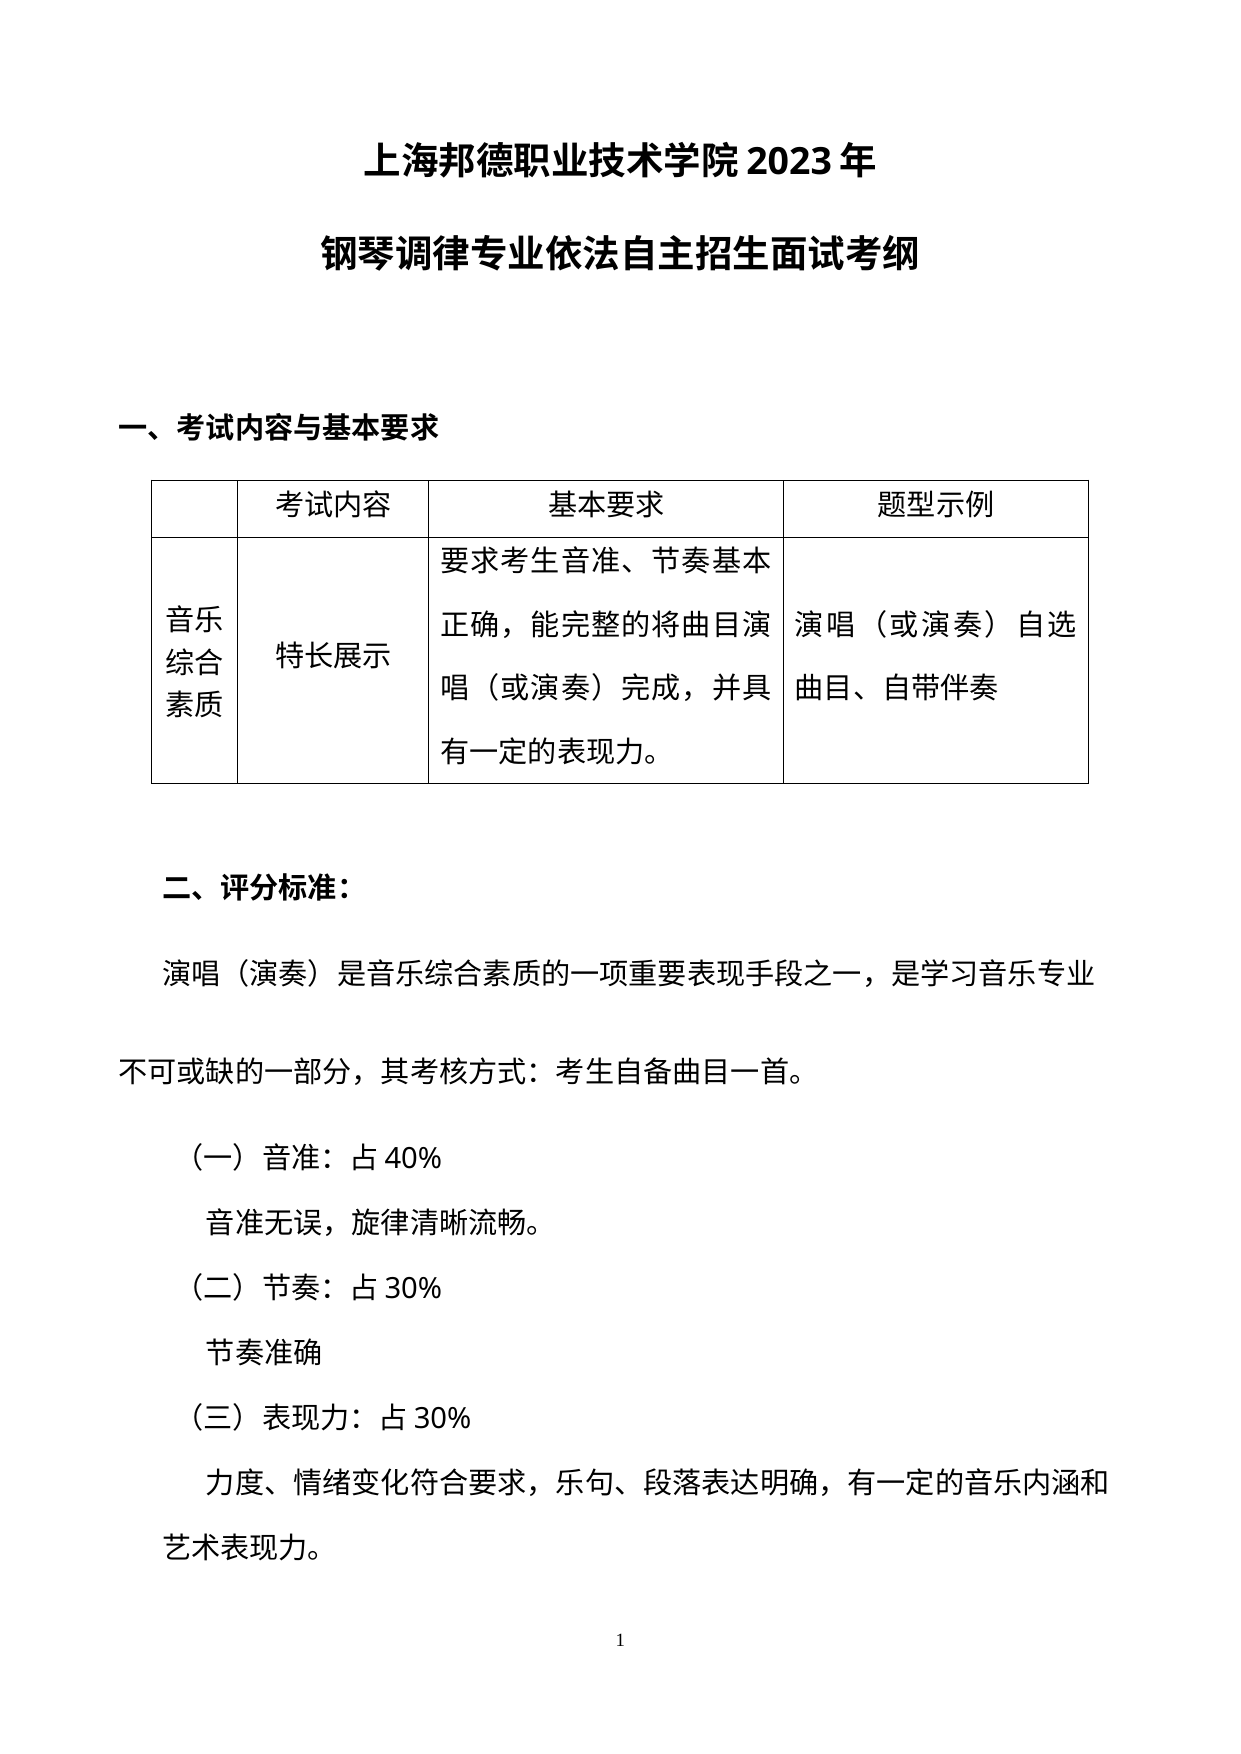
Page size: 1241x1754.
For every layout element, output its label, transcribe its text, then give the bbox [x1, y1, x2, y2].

table_header 基本要求 [429, 481, 783, 537]
text 力度、情绪变化符合要求，乐句、段落表达明确，有一定的音乐内涵和艺术表现力。 [162, 1448, 1122, 1578]
table_cell 特长展示 [238, 538, 428, 783]
text （一）音准：占40% [118, 1123, 1122, 1188]
text （三）表现力：占30% [118, 1383, 1122, 1448]
table_header 考试内容 [238, 481, 428, 537]
text 演唱（演奏）是音乐综合素质的一项重要表现手段之一，是学习音乐专业不可或缺的一部分，其考核方式：考生自备曲目一首。 [118, 939, 1122, 1102]
table_header [152, 481, 237, 537]
table_cell 要求考生音准、节奏基本正确，能完整的将曲目演唱（或演奏）完成，并具有一定的表现力。 [429, 538, 783, 783]
text 钢琴调律专业依法自主招生面试考纲 [118, 218, 1122, 283]
table_cell 音乐综合素质 [152, 538, 237, 783]
text 音准无误，旋律清晰流畅。 [162, 1188, 1122, 1253]
table_header 题型示例 [784, 481, 1088, 537]
text 节奏准确 [162, 1318, 1122, 1383]
text 一、考试内容与基本要求 [118, 393, 1122, 458]
text 二、评分标准： [118, 479, 1122, 918]
table_cell 演唱（或演奏）自选曲目、自带伴奏 [784, 538, 1088, 783]
text （二）节奏：占30% [118, 1253, 1122, 1318]
text 上海邦德职业技术学院2023年 [118, 126, 1122, 191]
